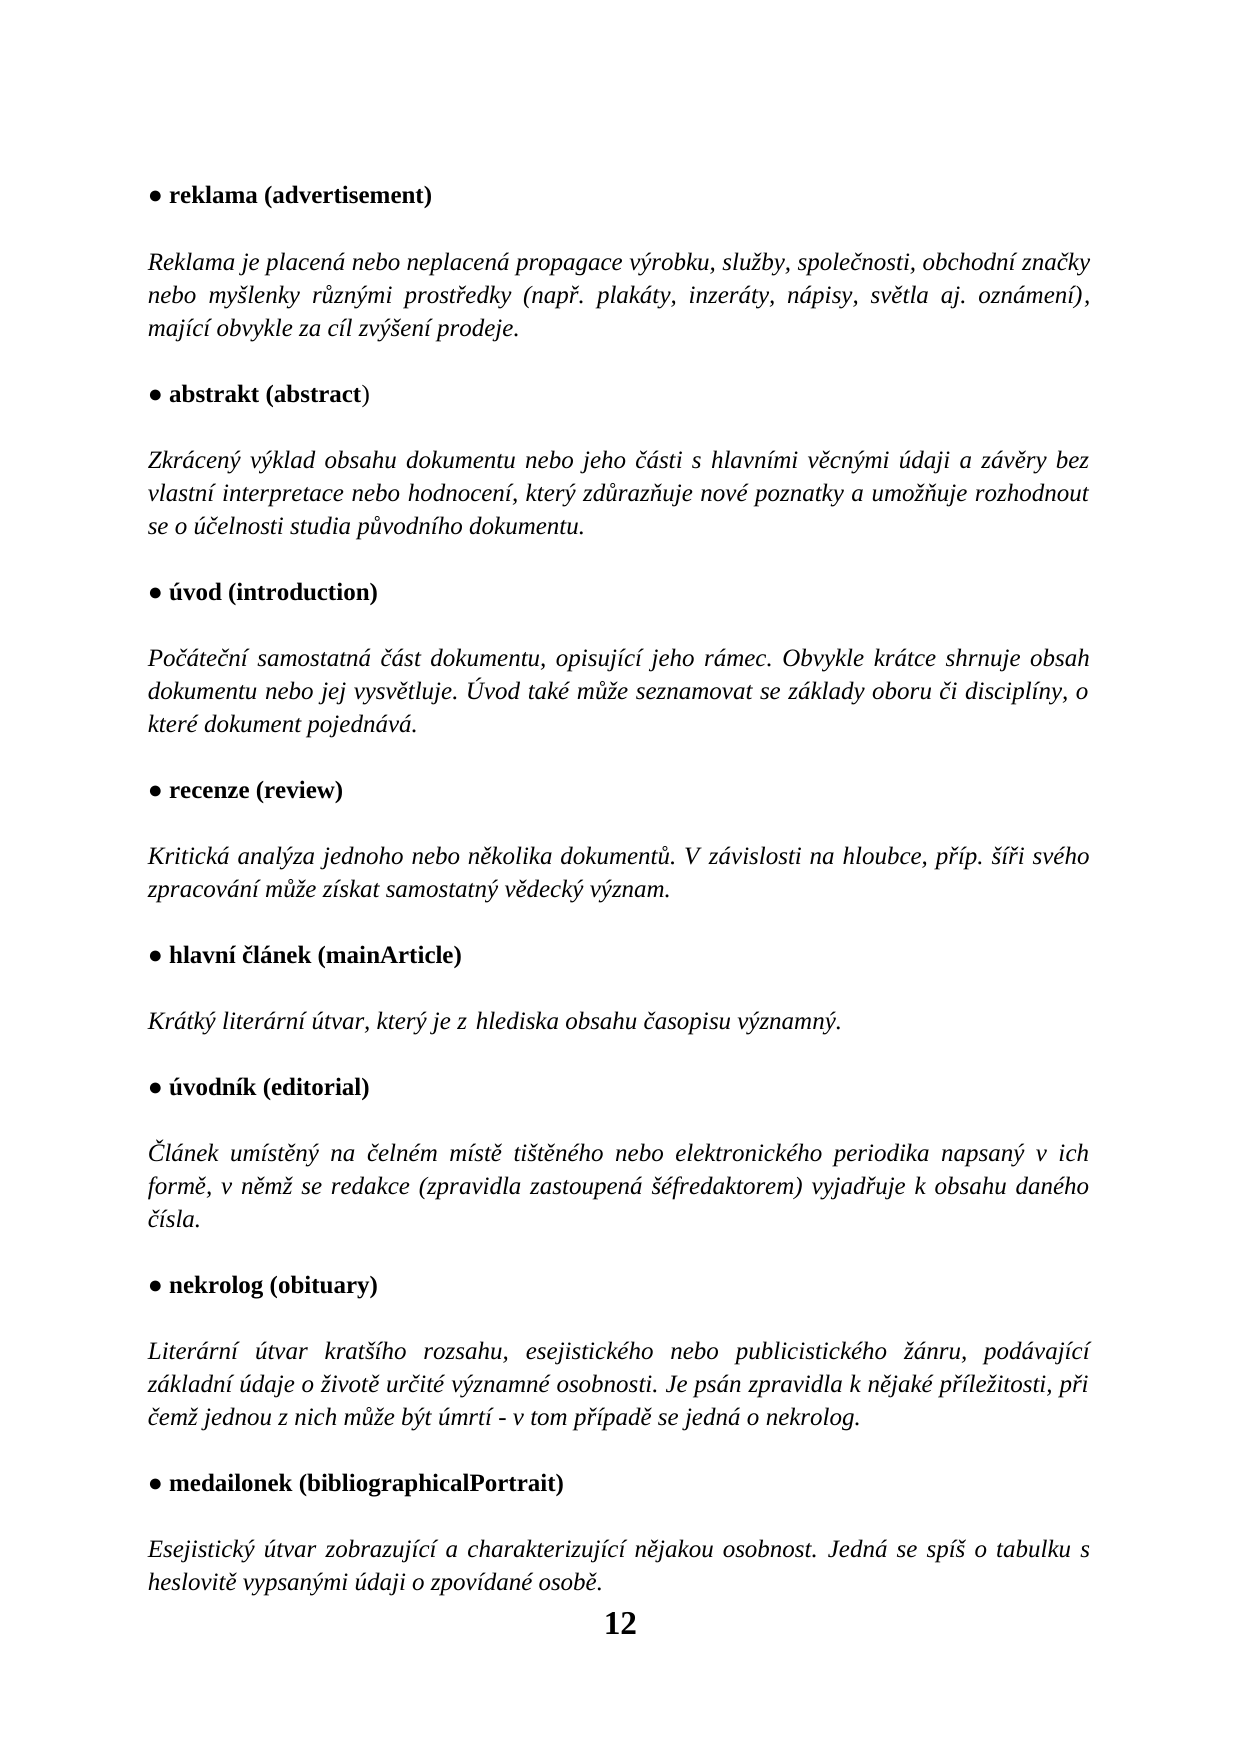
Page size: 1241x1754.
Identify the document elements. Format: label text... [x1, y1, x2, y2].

text ● hlavní článek (mainArticle) [148, 940, 1093, 969]
text ● úvodník (editorial) [148, 1072, 1093, 1101]
text ● úvod (introduction) [148, 577, 1093, 606]
text ● recenze (review) [148, 775, 1093, 804]
text Kritická analýza jednoho nebo několika dokumentů. V závislosti na hloubce, příp. šíři svého zpracování může získat samostatný vědecký význam. [148, 841, 1093, 903]
text ● abstrakt (abstract) [148, 379, 1093, 407]
text ● reklama (advertisement) [148, 181, 1093, 209]
text Zkrácený výklad obsahu dokumentu nebo jeho části s hlavními věcnými údaji a závěry bez vlastní interpretace nebo hodnocení, který zdůrazňuje nové poznatky a umožňuje rozhodnout se o účelnosti studia původního dokumentu. [148, 445, 1093, 539]
text ● nekrolog (obituary) [148, 1270, 1093, 1299]
text Literární útvar kratšího rozsahu, esejistického nebo publicistického žánru, podávající základní údaje o životě určité významné osobnosti. Je psán zpravidla k nějaké příležitosti, při čemž jednou z nich může být úmrtí - v tom případě se jedná o nekrolog. [148, 1336, 1093, 1431]
text ● medailonek (bibliographicalPortrait) [148, 1468, 1093, 1497]
text Počáteční samostatná část dokumentu, opisující jeho rámec. Obvykle krátce shrnuje obsah dokumentu nebo jej vysvětluje. Úvod také může seznamovat se základy oboru či disciplíny, o které dokument pojednává. [148, 643, 1093, 738]
text Reklama je placená nebo neplacená propagace výrobku, služby, společnosti, obchodní značky nebo myšlenky různými prostředky (např. plakáty, inzeráty, nápisy, světla aj. oznámení), mající obvykle za cíl zvýšení prodeje. [148, 247, 1093, 341]
text Krátký literární útvar, který je z hlediska obsahu časopisu významný. [148, 1006, 1093, 1035]
text Článek umístěný na čelném místě tištěného nebo elektronického periodika napsaný v ich formě, v němž se redakce (zpravidla zastoupená šéfredaktorem) vyjadřuje k obsahu daného čísla. [148, 1138, 1093, 1233]
text Esejistický útvar zobrazující a charakterizující nějakou osobnost. Jedná se spíš o tabulku s heslovitě vypsanými údaji o zpovídané osobě. [148, 1534, 1093, 1596]
